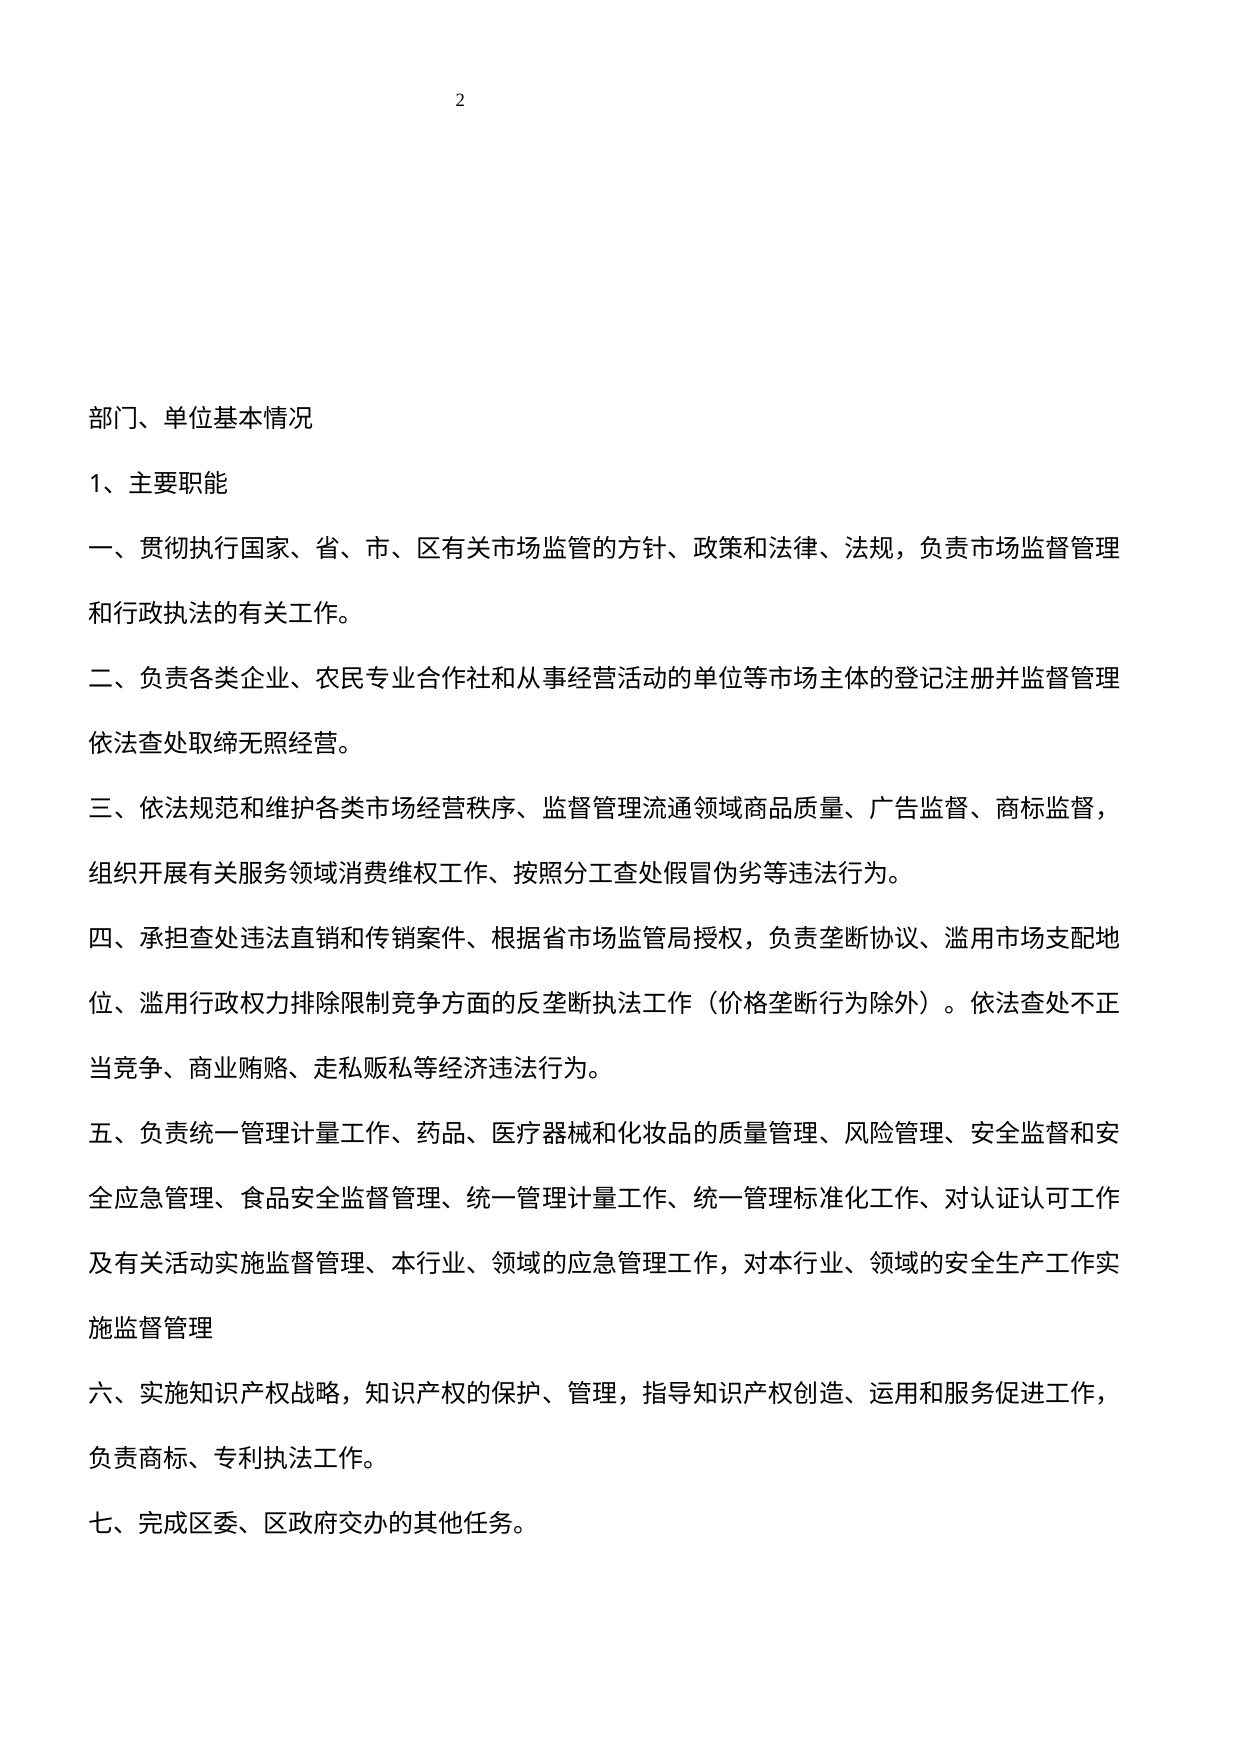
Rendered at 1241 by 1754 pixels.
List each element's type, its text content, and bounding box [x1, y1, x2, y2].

text 三、依法规范和维护各类市场经营秩序、监督管理流通领域商品质量、广告监督、商标监督，组织开展有关服务领域消费维权工作、按照分工查处假冒伪劣等违法行为。 [89, 774, 1122, 904]
text 1、主要职能 [89, 449, 1122, 514]
text 部门、单位基本情况 [89, 384, 1122, 449]
text 七、完成区委、区政府交办的其他任务。 [89, 1489, 1122, 1554]
text 一、贯彻执行国家、省、市、区有关市场监管的方针、政策和法律、法规，负责市场监督管理和行政执法的有关工作。 [89, 514, 1122, 644]
text 六、实施知识产权战略，知识产权的保护、管理，指导知识产权创造、运用和服务促进工作，负责商标、专利执法工作。 [89, 1359, 1122, 1489]
text 四、承担查处违法直销和传销案件、根据省市场监管局授权，负责垄断协议、滥用市场支配地位、滥用行政权力排除限制竞争方面的反垄断执法工作（价格垄断行为除外）。依法查处不正当竞争、商业贿赂、走私贩私等经济违法行为。 [89, 904, 1122, 1099]
text 二、负责各类企业、农民专业合作社和从事经营活动的单位等市场主体的登记注册并监督管理、依法查处取缔无照经营。 [89, 644, 1122, 774]
text 五、负责统一管理计量工作、药品、医疗器械和化妆品的质量管理、风险管理、安全监督和安全应急管理、食品安全监督管理、统一管理计量工作、统一管理标准化工作、对认证认可工作及有关活动实施监督管理、本行业、领域的应急管理工作，对本行业、领域的安全生产工作实施监督管理 [89, 1099, 1122, 1359]
